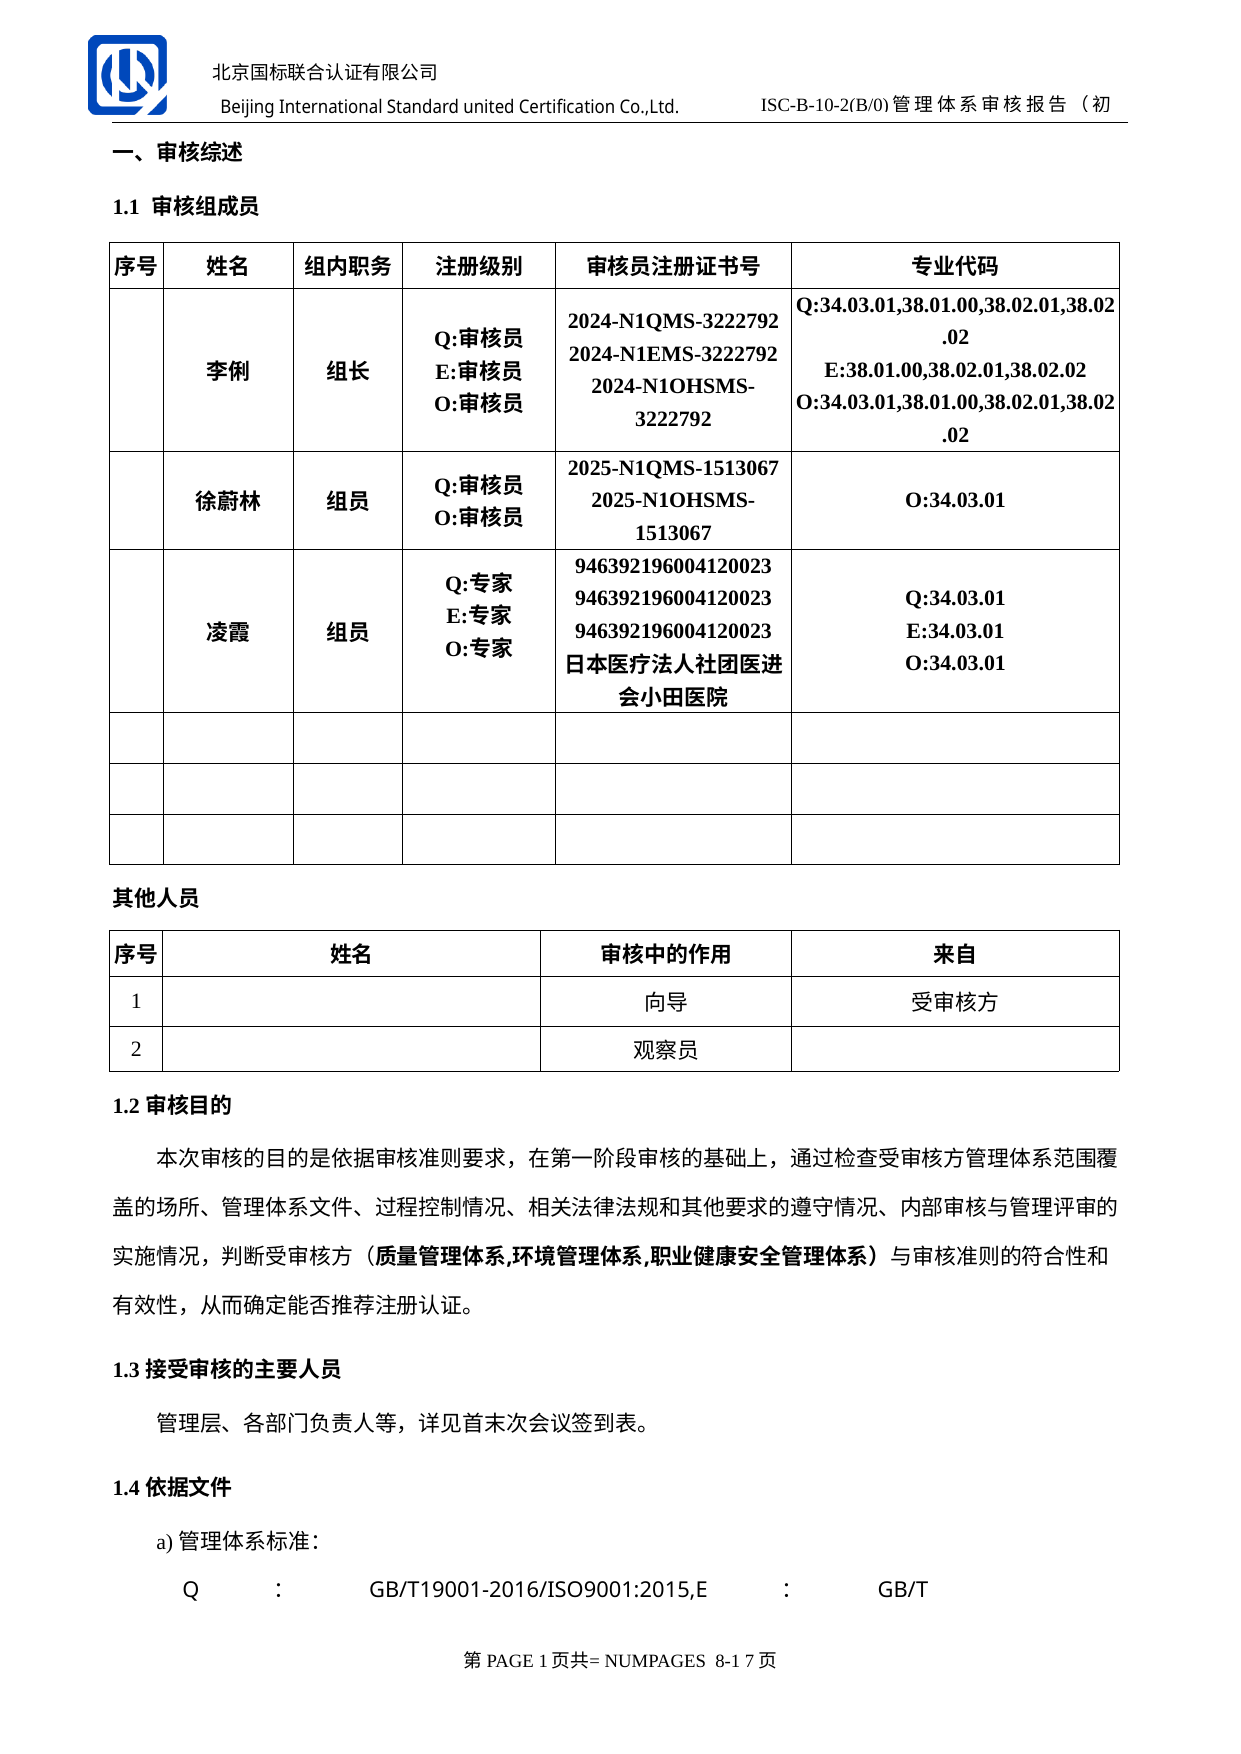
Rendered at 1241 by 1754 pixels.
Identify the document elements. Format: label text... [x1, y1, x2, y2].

table_cell 李俐 [164, 289, 293, 451]
table_cell 徐蔚林 [164, 452, 293, 549]
table_cell [110, 815, 163, 864]
table_cell [294, 713, 402, 763]
table_cell [403, 815, 555, 864]
table_cell [294, 815, 402, 864]
table_cell [556, 764, 791, 813]
table_cell 2 [110, 1027, 162, 1071]
table_cell 946392196004120023 946392196004120023 946392196004120023 日本医疗法人社团医进会小田医院 [556, 550, 791, 712]
table_header 专业代码 [792, 243, 1119, 288]
table_header 注册级别 [403, 243, 555, 288]
table_cell [164, 713, 293, 763]
table_cell Q:审核员 O:审核员 [403, 452, 555, 549]
table_cell 向导 [541, 977, 791, 1026]
table_header 姓名 [163, 931, 540, 976]
text 本次审核的目的是依据审核准则要求，在第一阶段审核的基础上，通过检查受审核方管理体系范围覆盖的场所、管理体系文件、过程控制情况、相关法律法规和其他要求的遵守情况、内部审核与管理评审的实施情况，判断受审核方（质量管理体系,环境管理体系,职业健康安全管理体系）与审核准则的符合性和有效性，从而确定能否推荐注册认证。 [112, 1141, 1128, 1320]
table_cell [403, 764, 555, 813]
table_header 来自 [792, 931, 1119, 976]
table_cell Q:审核员 E:审核员 O:审核员 [403, 289, 555, 451]
table_cell [110, 289, 163, 451]
text 1.2 审核目的 [112, 1088, 1128, 1120]
table_cell 组员 [294, 550, 402, 712]
table_cell [164, 764, 293, 813]
table_cell [556, 713, 791, 763]
table_cell [163, 977, 540, 1026]
list 审核组成员 [112, 188, 1128, 221]
table_header 组内职务 [294, 243, 402, 288]
table_cell [110, 550, 163, 712]
table_cell [792, 1027, 1119, 1071]
table_cell 2025-N1QMS-1513067 2025-N1OHSMS-1513067 [556, 452, 791, 549]
table_cell [792, 713, 1119, 763]
table_cell [294, 764, 402, 813]
table_cell 组长 [294, 289, 402, 451]
table_cell [110, 713, 163, 763]
table_cell [792, 815, 1119, 864]
table_cell Q:专家 E:专家 O:专家 [403, 550, 555, 712]
text 1.3 接受审核的主要人员 [112, 1352, 1128, 1384]
table_cell 2024-N1QMS-3222792 2024-N1EMS-3222792 2024-N1OHSMS-3222792 [556, 289, 791, 451]
table_cell 凌霞 [164, 550, 293, 712]
text a) 管理体系标准： [112, 1523, 1128, 1556]
table_cell 组员 [294, 452, 402, 549]
text 一、审核综述 [112, 135, 1128, 167]
table_header 审核员注册证书号 [556, 243, 791, 288]
table_cell 观察员 [541, 1027, 791, 1071]
table_cell 1 [110, 977, 162, 1026]
table_cell [110, 452, 163, 549]
table_cell 受审核方 [792, 977, 1119, 1026]
picture [88, 35, 167, 115]
table_cell Q:34.03.01,38.01.00,38.02.01,38.02.02 E:38.01.00,38.02.01,38.02.02 O:34.03.01,38.01.00,38.02.01,38.02.02 [792, 289, 1119, 451]
table_cell [163, 1027, 540, 1071]
table_header 审核中的作用 [541, 931, 791, 976]
table_header 姓名 [164, 243, 293, 288]
table_cell [403, 713, 555, 763]
text 管理层、各部门负责人等，详见首末次会议签到表。 [112, 1405, 1128, 1438]
table_header 序号 [110, 243, 163, 288]
text 1.4 依据文件 [112, 1470, 1128, 1502]
table_cell [164, 815, 293, 864]
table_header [127, 1572, 939, 1604]
table_cell [110, 764, 163, 813]
table_header 序号 [110, 931, 162, 976]
table_cell [792, 764, 1119, 813]
table_cell Q:34.03.01 E:34.03.01 O:34.03.01 [792, 550, 1119, 712]
table_cell [556, 815, 791, 864]
text 其他人员 [112, 881, 1128, 913]
table_cell O:34.03.01 [792, 452, 1119, 549]
